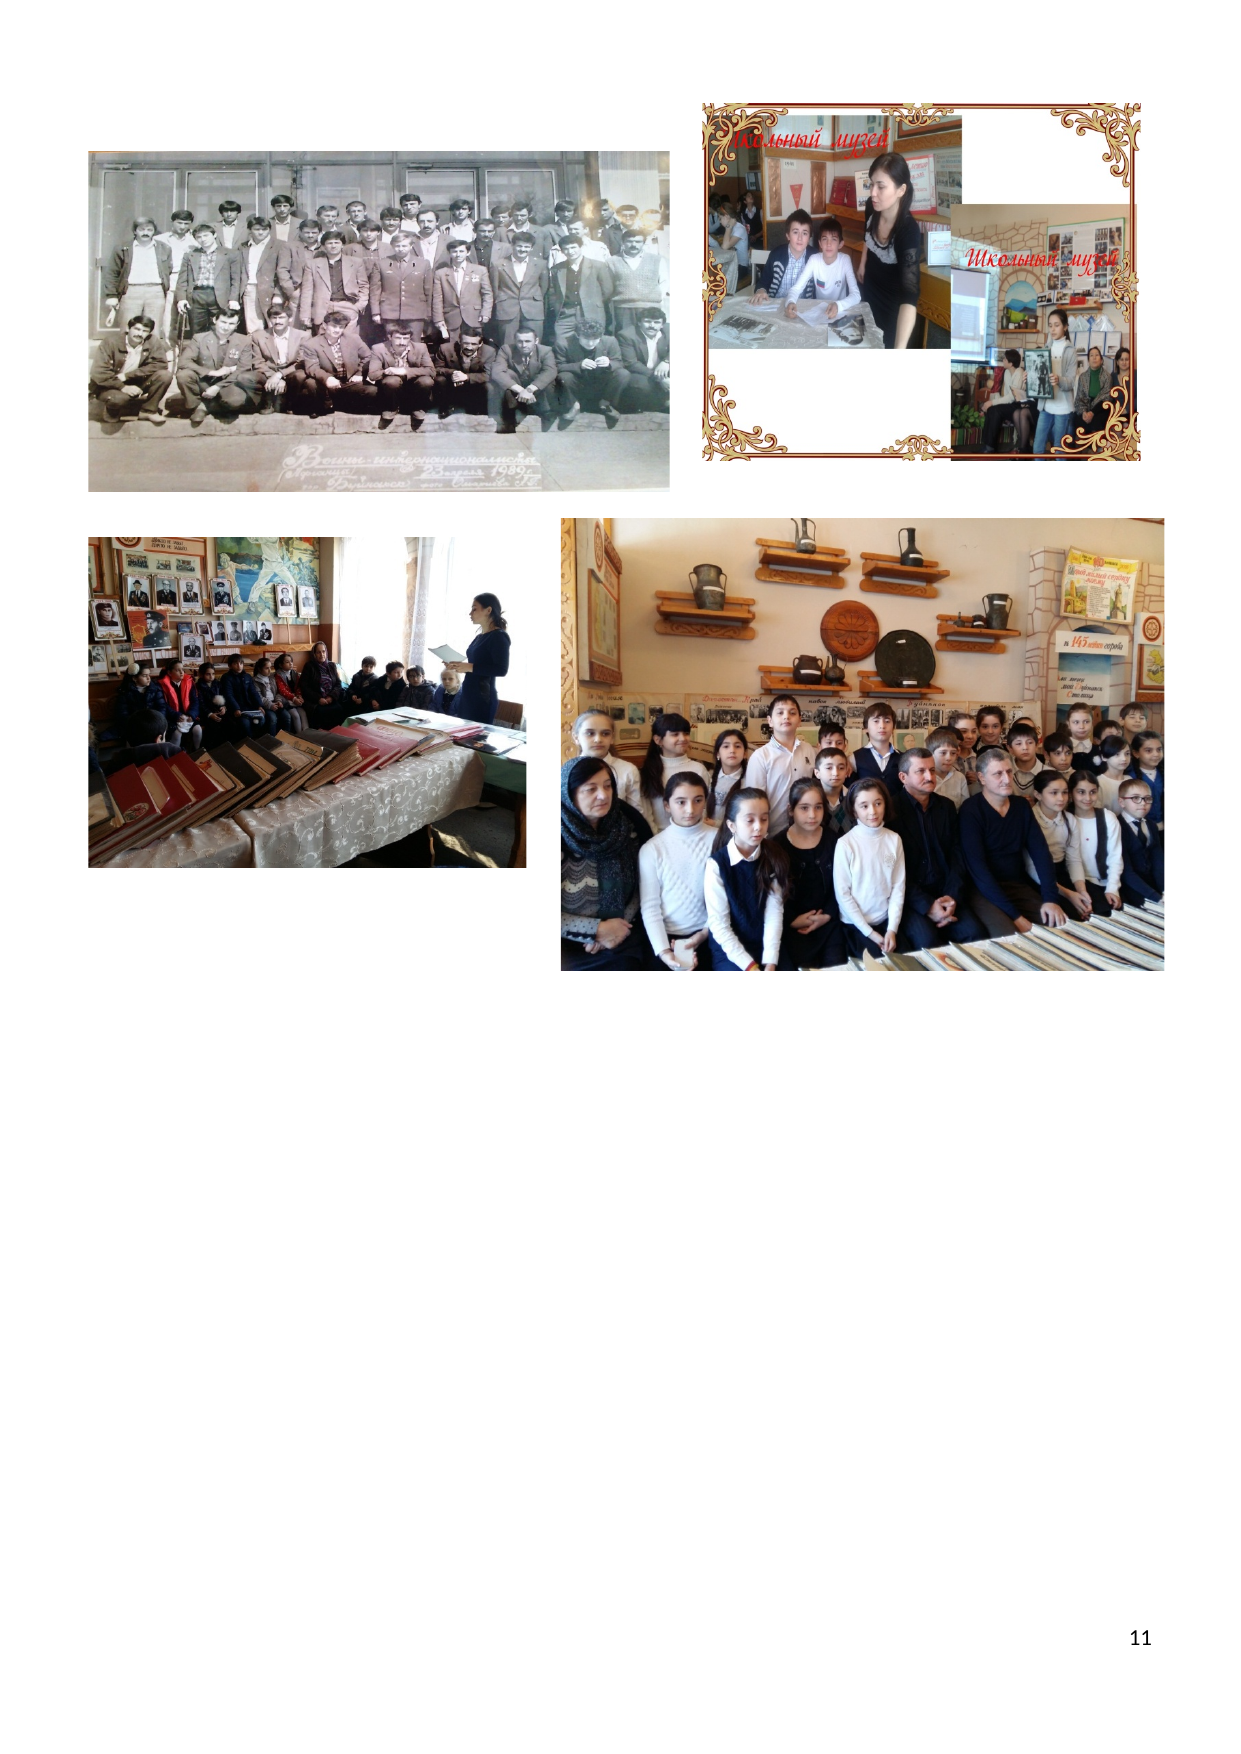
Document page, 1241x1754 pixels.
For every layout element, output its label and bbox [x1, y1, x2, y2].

picture [88, 151, 670, 492]
picture [560, 518, 1165, 971]
picture [88, 537, 527, 868]
picture [702, 103, 1141, 461]
